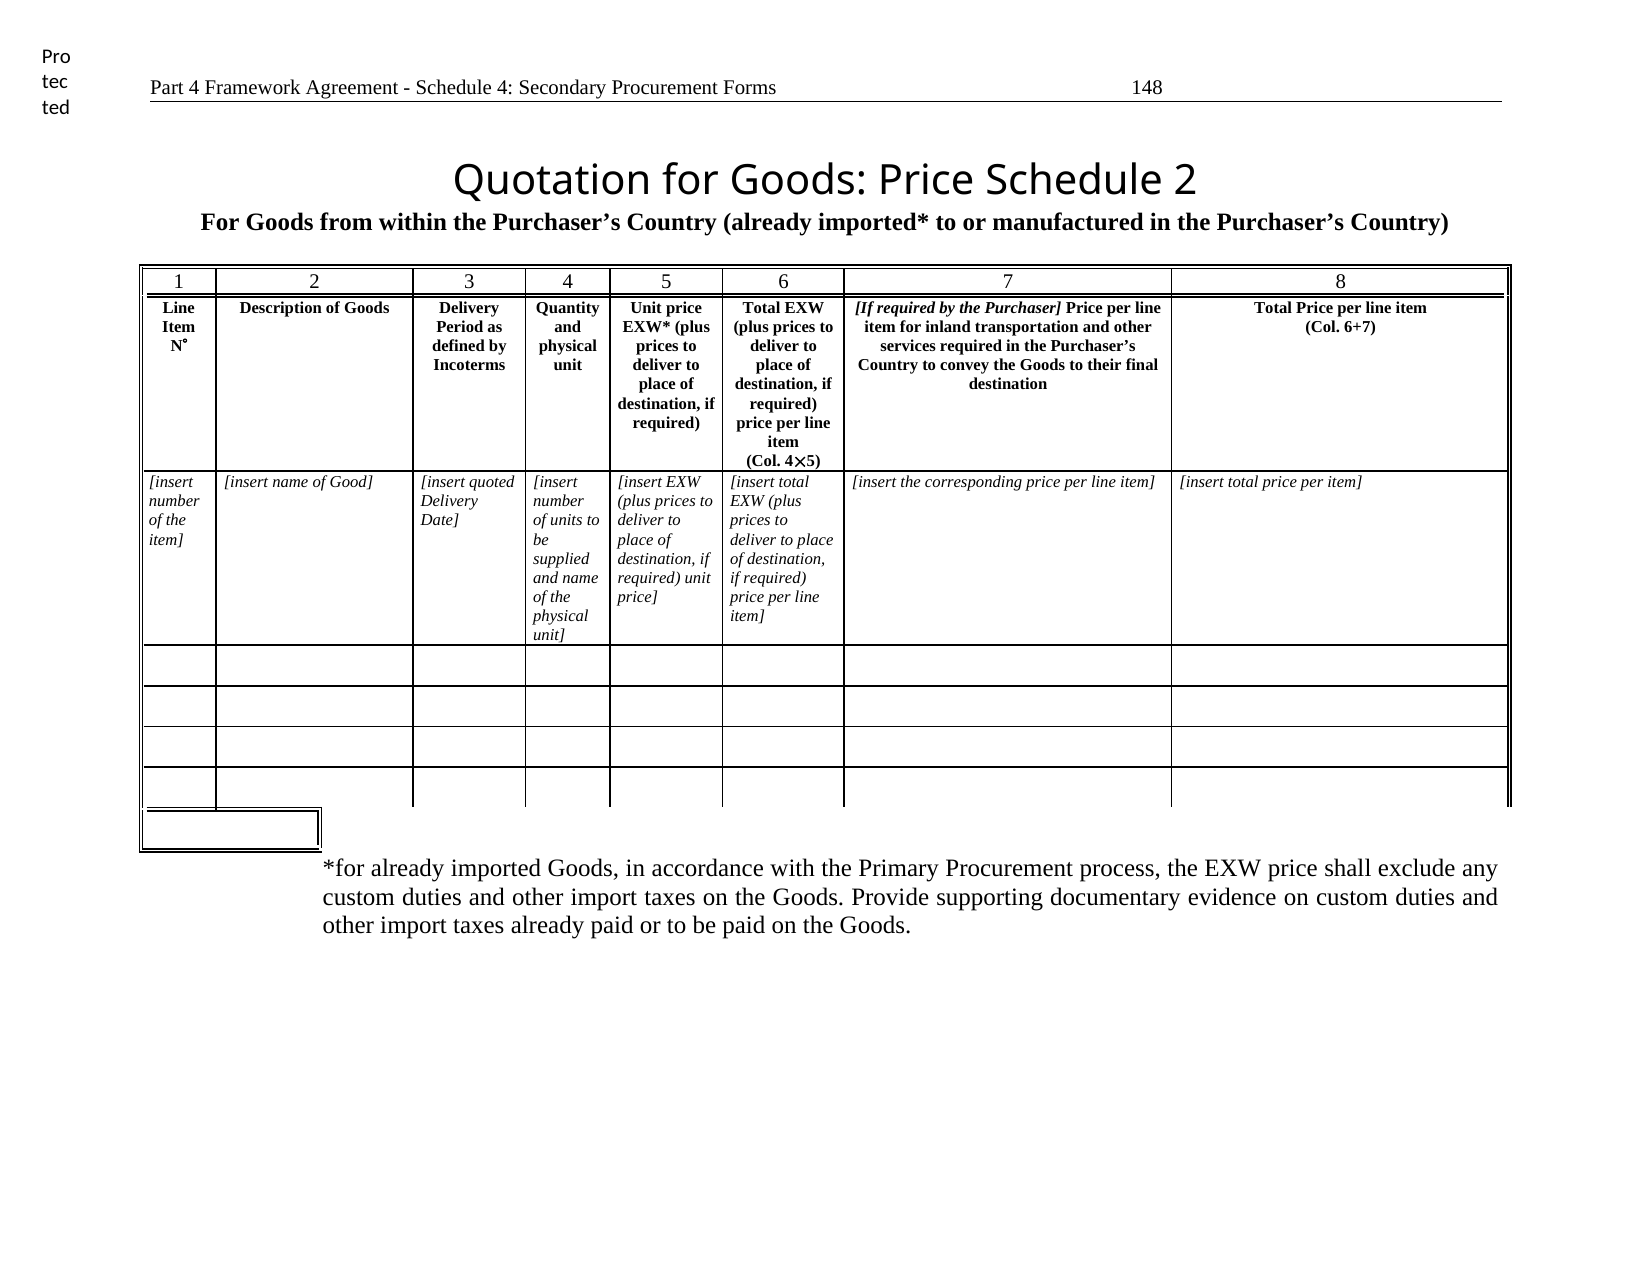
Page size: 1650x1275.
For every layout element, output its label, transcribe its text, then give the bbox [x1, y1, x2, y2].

table_header 1 [143, 269, 215, 293]
table_header 3 [414, 269, 525, 293]
table_cell [1172, 768, 1507, 807]
table_cell [611, 768, 722, 807]
table_cell [526, 646, 609, 685]
table_cell Line Item N [141, 293, 215, 470]
table_cell [845, 727, 1171, 766]
table_cell Unit price EXW* (plus prices to deliver to place of destination, if required) [611, 298, 722, 470]
table_cell Total EXW (plus prices to deliver to place of destination, if required) price per line item (Col. 45) [723, 298, 843, 470]
table_cell [414, 727, 525, 766]
table_cell [1172, 687, 1507, 726]
table_cell [845, 646, 1171, 685]
table_cell [723, 768, 843, 807]
table_cell [611, 687, 722, 726]
table_cell Quantity and physical unit [526, 298, 609, 470]
table_cell [143, 767, 215, 807]
table_cell [217, 646, 412, 685]
table_cell [217, 768, 412, 807]
table_cell [723, 727, 843, 766]
table_header 8 [1172, 269, 1507, 293]
table_cell [1172, 646, 1507, 685]
table_cell [526, 727, 609, 766]
table_cell [217, 727, 412, 766]
table_cell [414, 646, 525, 685]
table_cell [414, 768, 525, 807]
table_cell [723, 646, 843, 685]
table_cell Description of Goods [217, 298, 412, 470]
table_cell [insert quoted Delivery Date] [414, 472, 525, 644]
table_cell [143, 645, 215, 685]
table_cell [845, 687, 1171, 726]
table_header 2 [217, 269, 412, 293]
table_cell Total Price per line item (Col. 6+7) [1172, 293, 1509, 470]
table_cell [insert EXW (plus prices to deliver to place of destination, if required) unit price] [611, 472, 722, 644]
table_cell [insert total price per item] [1172, 472, 1507, 644]
table_header 6 [723, 269, 843, 293]
table_cell Delivery Period as defined by Incoterms [414, 298, 525, 470]
table_header 5 [611, 269, 722, 293]
table_cell [526, 768, 609, 807]
table_cell [845, 768, 1171, 807]
table_cell [insert total EXW (plus prices to deliver to place of destination, if required) price per line item] [723, 472, 843, 644]
table_cell [insert name of Good] [217, 472, 412, 644]
text Quotation for Goods: Price Schedule 2 [150, 150, 1500, 207]
table_cell [611, 727, 722, 766]
text For Goods from within the Purchaser’s Country (already imported* to or manufactured in the Purchaser’s Country) [150, 207, 1500, 236]
table_header 4 [526, 269, 609, 293]
table_cell [1172, 727, 1507, 766]
table_cell [If required by the Purchaser] Price per line item for inland transportation and other services required in the Purchaser’s Country to convey the Goods to their final destination [845, 298, 1171, 470]
table_cell [611, 646, 722, 685]
table_cell [141, 807, 320, 848]
list *for already imported Goods, in accordance with the Primary Procurement process, the EXW price shall exclude any custom duties and other import taxes on the Goods. Provide supporting documentary evidence on custom duties and other import taxes already paid or to be paid on the Goods. [322, 853, 1500, 939]
table_cell [insert the corresponding price per line item] [845, 472, 1171, 644]
table_cell [723, 687, 843, 726]
table_cell [414, 687, 525, 726]
table_cell [insert number of units to be supplied and name of the physical unit] [526, 472, 609, 644]
table_cell [insert number of the item] [143, 471, 215, 644]
table_cell [217, 687, 412, 726]
table_cell [143, 727, 215, 766]
table_cell [143, 686, 215, 726]
table_cell [526, 687, 609, 726]
table_header 7 [845, 269, 1171, 293]
